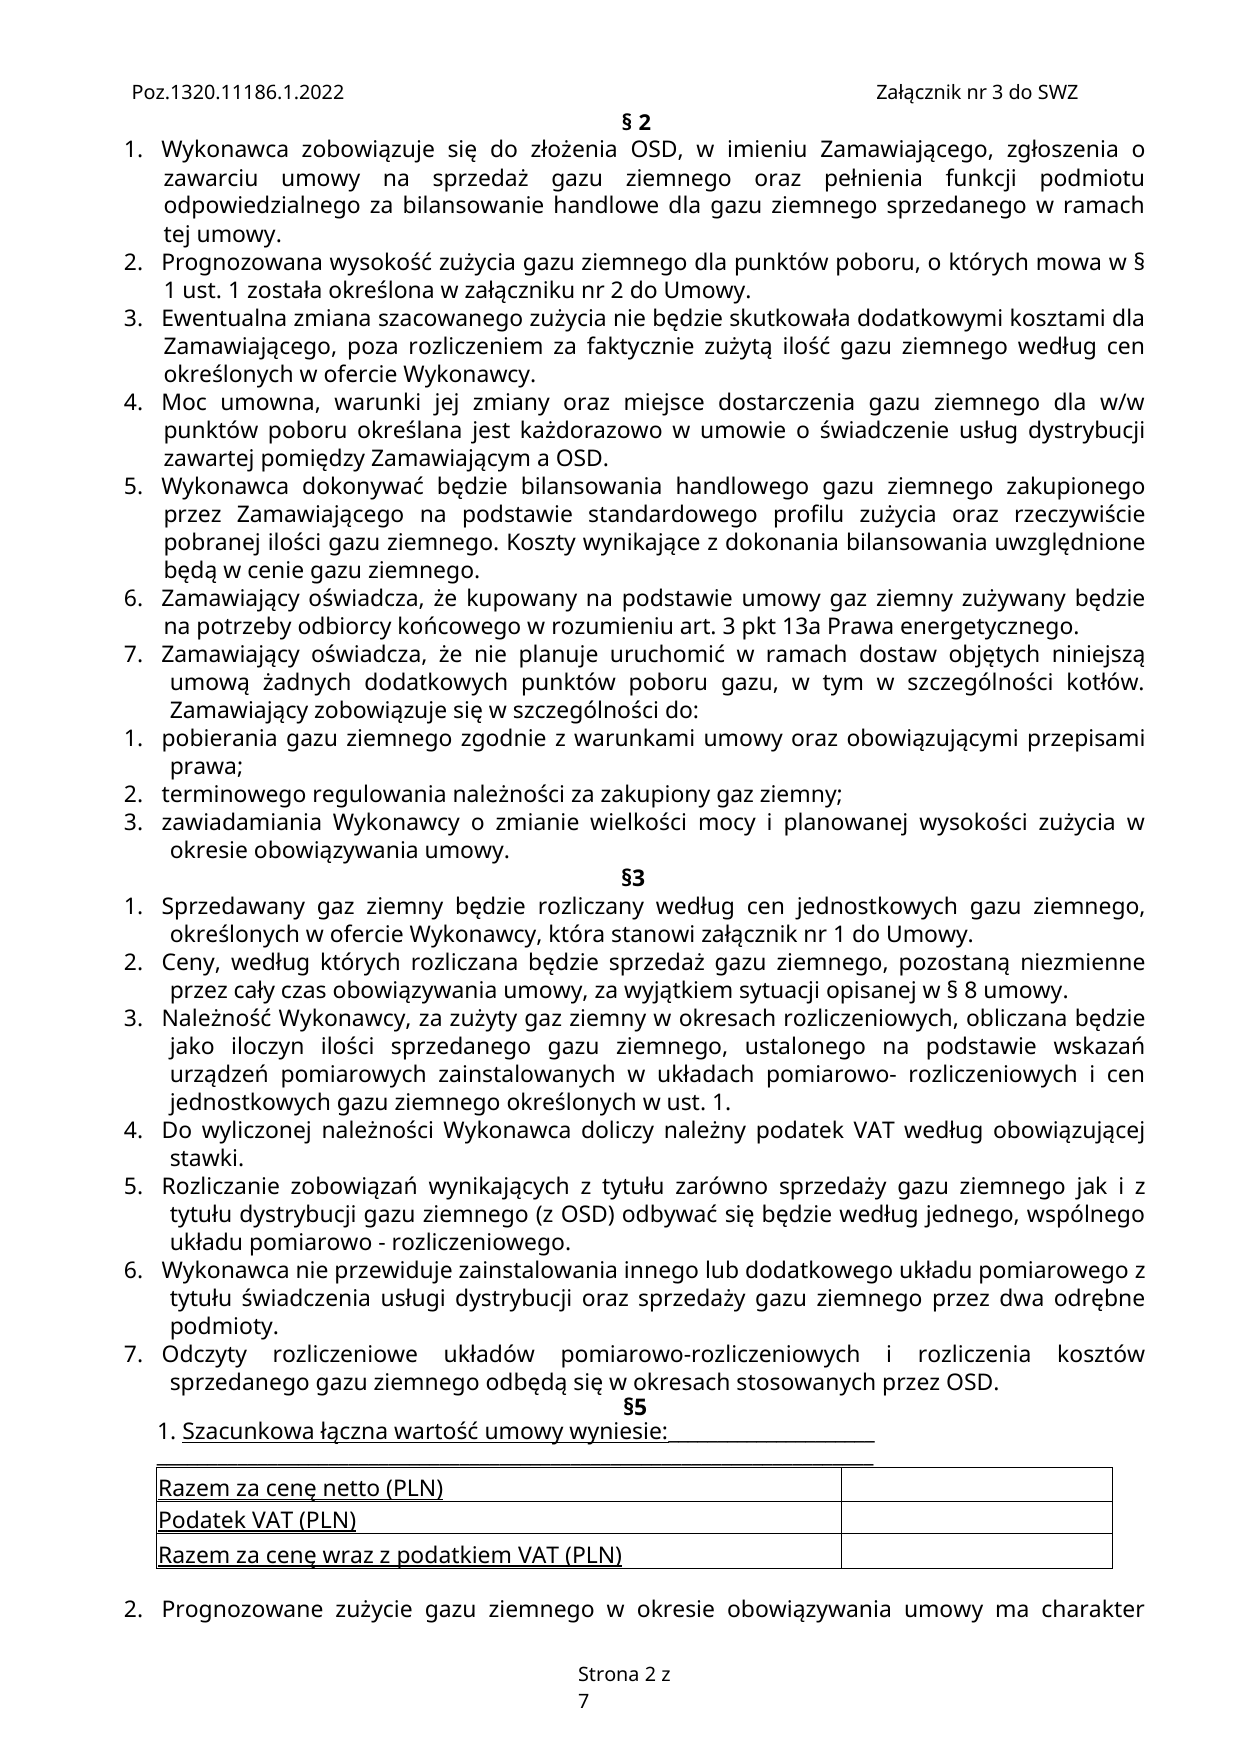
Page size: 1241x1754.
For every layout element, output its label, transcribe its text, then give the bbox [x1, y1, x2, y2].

list Do wyliczonej należności Wykonawca doliczy należny podatek VAT według obowiązującej stawki. [124, 1116, 1146, 1172]
list Zamawiający oświadcza, że nie planuje uruchomić w ramach dostaw objętych niniejszą umową żadnych dodatkowych punktów poboru gazu, w tym w szczególności kotłów. Zamawiający zobowiązuje się w szczególności do: [124, 640, 1146, 724]
list Moc umowna, warunki jej zmiany oraz miejsce dostarczenia gazu ziemnego dla w/w punktów poboru określana jest każdorazowo w umowie o świadczenie usług dystrybucji zawartej pomiędzy Zamawiającym a OSD. [124, 388, 1146, 472]
list Sprzedawany gaz ziemny będzie rozliczany według cen jednostkowych gazu ziemnego, określonych w ofercie Wykonawcy, która stanowi załącznik nr 1 do Umowy. [124, 892, 1146, 948]
text §5 [157, 1397, 1113, 1419]
text 1. Szacunkowa łączna wartość umowy wyniesie: [157, 1421, 1113, 1467]
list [124, 1595, 1146, 1623]
table_cell Razem za cenę wraz z podatkiem VAT (PLN) [157, 1534, 841, 1568]
list pobierania gazu ziemnego zgodnie z warunkami umowy oraz obowiązującymi przepisami prawa; [124, 724, 1146, 780]
list Wykonawca nie przewiduje zainstalowania innego lub dodatkowego układu pomiarowego z tytułu świadczenia usługi dystrybucji oraz sprzedaży gazu ziemnego przez dwa odrębne podmioty. [124, 1256, 1146, 1340]
table_cell [842, 1534, 1112, 1568]
list Należność Wykonawcy, za zużyty gaz ziemny w okresach rozliczeniowych, obliczana będzie jako iloczyn ilości sprzedanego gazu ziemnego, ustalonego na podstawie wskazań urządzeń pomiarowych zainstalowanych w układach pomiarowo- rozliczeniowych i cen jednostkowych gazu ziemnego określonych w ust. 1. [124, 1004, 1146, 1116]
list Rozliczanie zobowiązań wynikających z tytułu zarówno sprzedaży gazu ziemnego jak i z tytułu dystrybucji gazu ziemnego (z OSD) odbywać się będzie według jednego, wspólnego układu pomiarowo - rozliczeniowego. [124, 1172, 1146, 1256]
table_header [842, 1468, 1112, 1501]
list Ceny, według których rozliczana będzie sprzedaż gazu ziemnego, pozostaną niezmienne przez cały czas obowiązywania umowy, za wyjątkiem sytuacji opisanej w § 8 umowy. [124, 948, 1146, 1004]
list Wykonawca zobowiązuje się do złożenia OSD, w imieniu Zamawiającego, zgłoszenia o zawarciu umowy na sprzedaż gazu ziemnego oraz pełnienia funkcji podmiotu odpowiedzialnego za bilansowanie handlowe dla gazu ziemnego sprzedanego w ramach tej umowy. [124, 136, 1146, 248]
text §3 [124, 864, 1142, 892]
text §2 [126, 107, 1146, 136]
list zawiadamiania Wykonawcy o zmianie wielkości mocy i planowanej wysokości zużycia w okresie obowiązywania umowy. [124, 808, 1146, 864]
list Zamawiający oświadcza, że kupowany na podstawie umowy gaz ziemny zużywany będzie na potrzeby odbiorcy końcowego w rozumieniu art. 3 pkt 13a Prawa energetycznego. [124, 584, 1146, 640]
table_cell [842, 1502, 1112, 1533]
list Prognozowana wysokość zużycia gazu ziemnego dla punktów poboru, o których mowa w § 1 ust. 1 została określona w załączniku nr 2 do Umowy. [124, 248, 1146, 304]
table_header Razem za cenę netto (PLN) [157, 1468, 841, 1501]
list Odczyty rozliczeniowe układów pomiarowo-rozliczeniowych i rozliczenia kosztów sprzedanego gazu ziemnego odbędą się w okresach stosowanych przez OSD. [124, 1340, 1146, 1396]
table_cell Podatek VAT (PLN) [157, 1502, 841, 1533]
list Wykonawca dokonywać będzie bilansowania handlowego gazu ziemnego zakupionego przez Zamawiającego na podstawie standardowego profilu zużycia oraz rzeczywiście pobranej ilości gazu ziemnego. Koszty wynikające z dokonania bilansowania uwzględnione będą w cenie gazu ziemnego. [124, 472, 1146, 584]
list Ewentualna zmiana szacowanego zużycia nie będzie skutkowała dodatkowymi kosztami dla Zamawiającego, poza rozliczeniem za faktycznie zużytą ilość gazu ziemnego według cen określonych w ofercie Wykonawcy. [124, 304, 1146, 388]
list terminowego regulowania należności za zakupiony gaz ziemny; [124, 780, 1146, 808]
